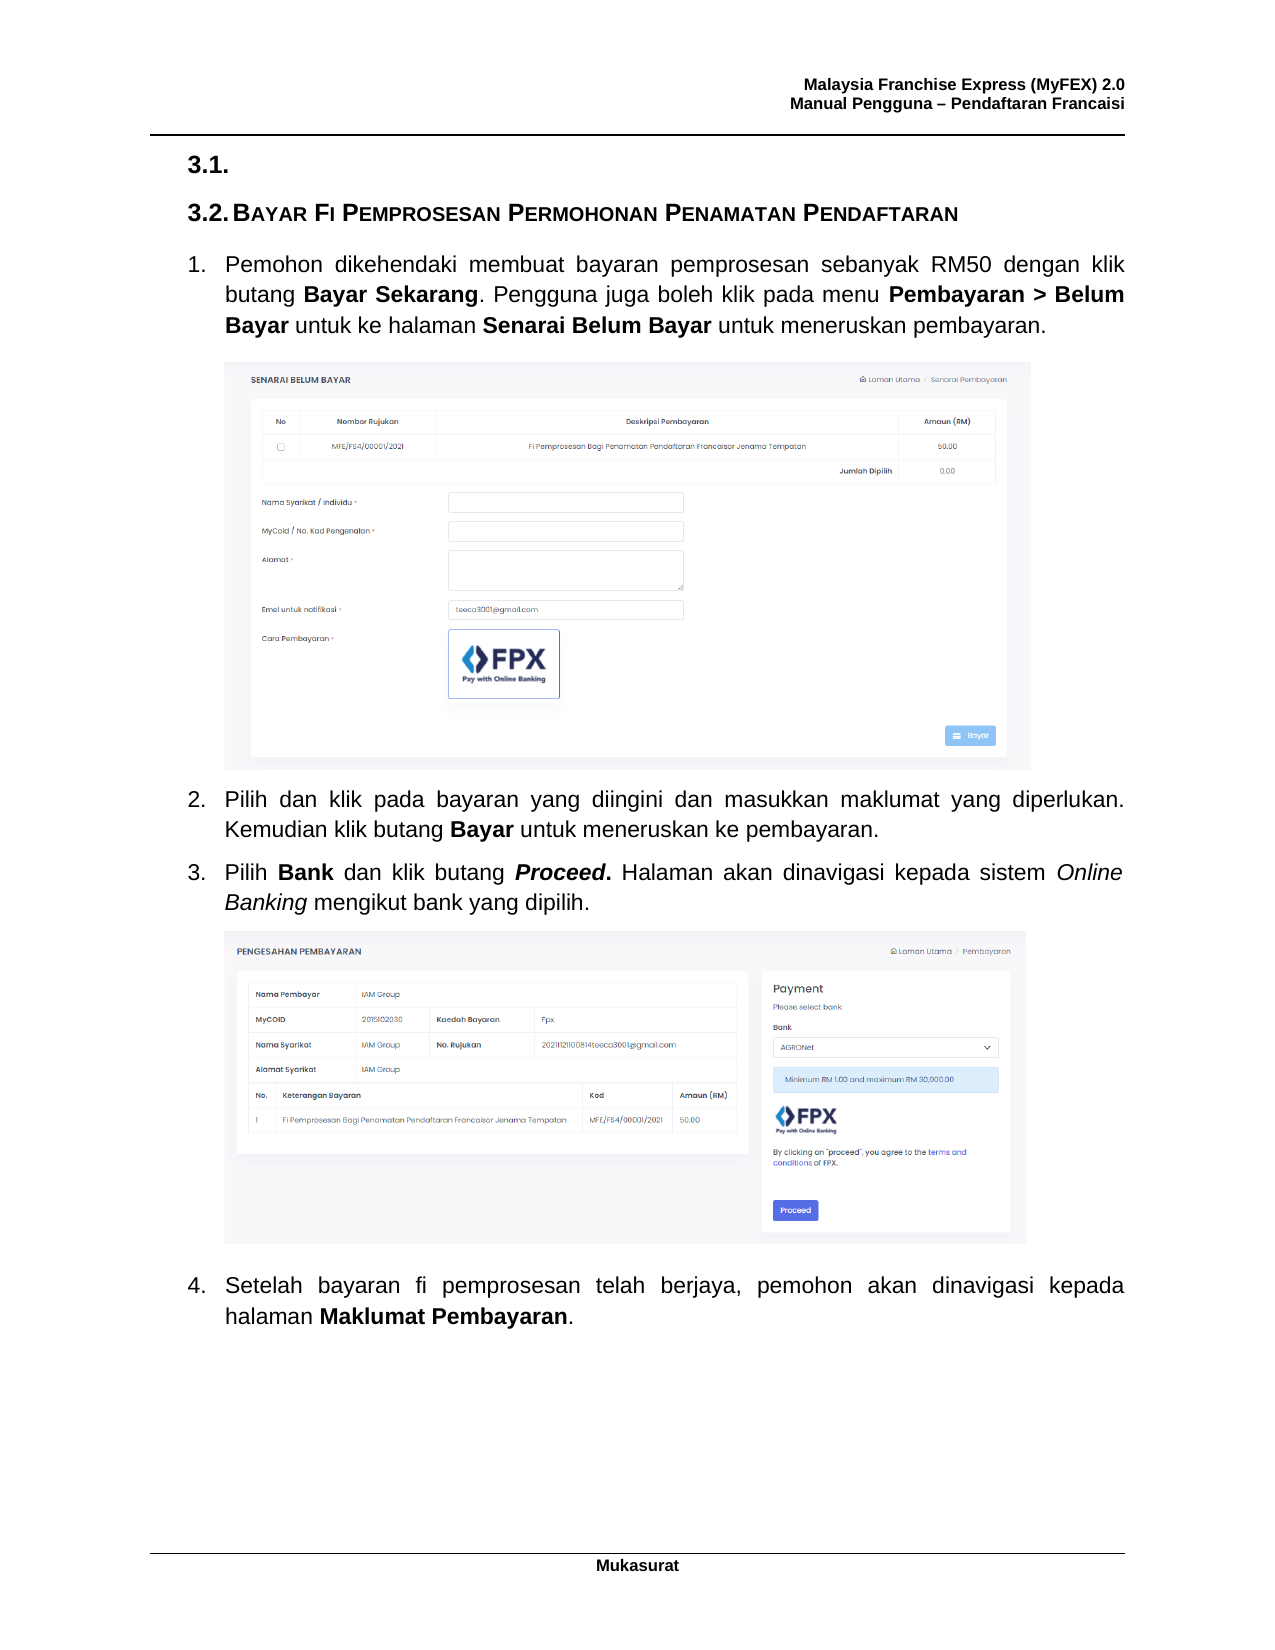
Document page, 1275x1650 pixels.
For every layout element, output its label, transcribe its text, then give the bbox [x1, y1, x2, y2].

list Setelah bayaran fi pemprosesan telah berjaya, pemohon akan dinavigasi kepada halaman Maklumat Pembayaran. [187, 1272, 1125, 1329]
list Pemohon dikehendaki membuat bayaran pemprosesan sebanyak RM50 dengan klik butang Bayar Sekarang. Pengguna juga boleh klik pada menu Pembayaran > Belum Bayar untuk ke halaman Senarai Belum Bayar untuk meneruskan pembayaran. [187, 251, 1125, 338]
list Pilih Bank dan klik butang Proceed. Halaman akan dinavigasi kepada sistem Online Banking mengikut bank yang dipilih. [187, 858, 1125, 915]
picture [224, 931, 1026, 1244]
list Pilih dan klik pada bayaran yang diingini dan masukkan maklumat yang diperlukan. Kemudian klik butang Bayar untuk meneruskan ke pembayaran. [187, 786, 1125, 842]
picture [224, 362, 1031, 770]
subtitle Bayar Fi Pemprosesan Permohonan Penamatan Pendaftaran [187, 197, 1125, 226]
